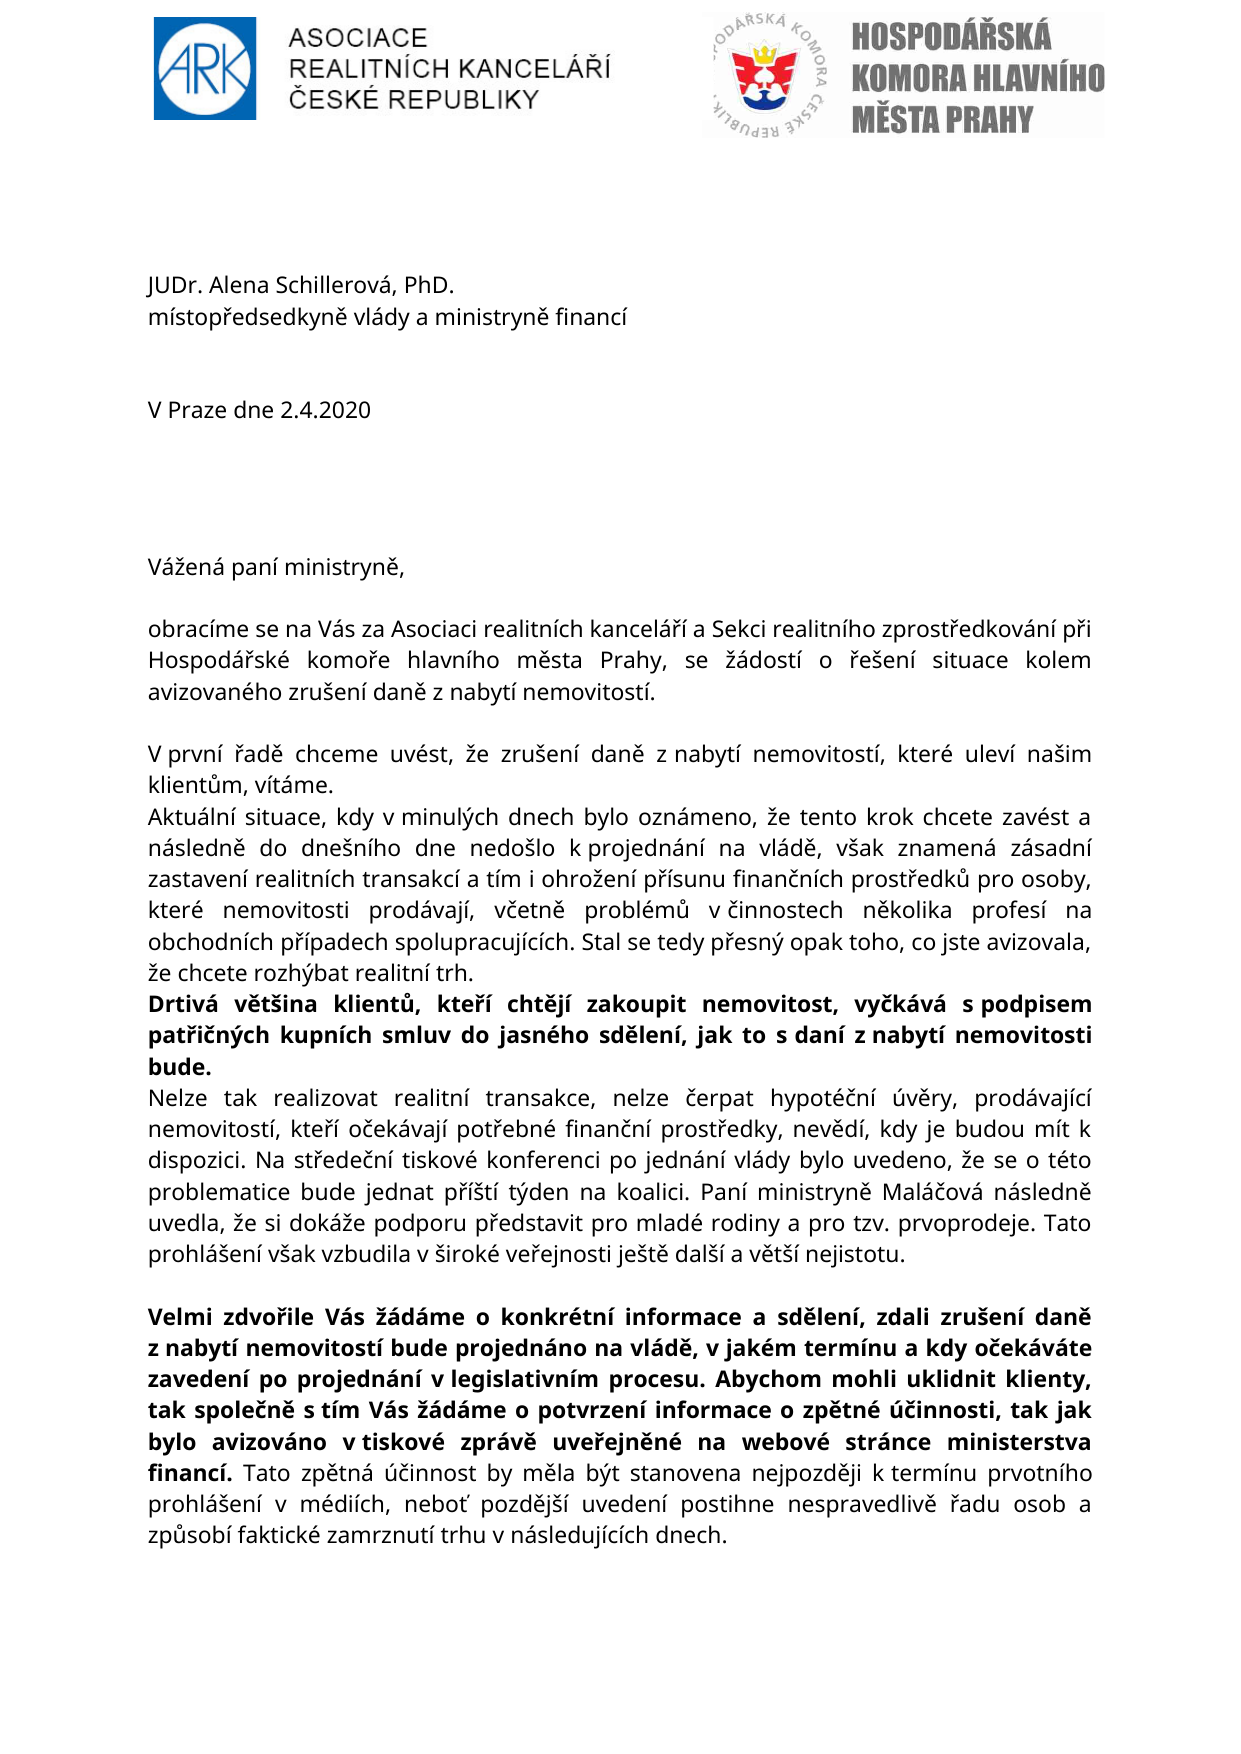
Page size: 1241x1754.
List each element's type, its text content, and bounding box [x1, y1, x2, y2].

text Vážená paní ministryně, [148, 551, 1093, 582]
text Velmi zdvořile Vás žádáme o konkrétní informace a sdělení, zdali zrušení daně z nabytí nemovitostí bude projednáno na vládě, v jakém termínu a kdy očekáváte zavedení po projednání v legislativním procesu. Abychom mohli uklidnit klienty, tak společně s tím Vás žádáme o potvrzení informace o zpětné účinnosti, tak jak bylo avizováno v tiskové zprávě uveřejněné na webové stránce ministerstva financí. Tato zpětná účinnost by měla být stanovena nejpozději k termínu prvotního prohlášení v médiích, neboť pozdější uvedení postihne nespravedlivě řadu osob a způsobí faktické zamrznutí trhu v následujících dnech. [148, 1301, 1093, 1551]
text JUDr. Alena Schillerová, PhD. [148, 269, 1093, 301]
text Drtivá většina klientů, kteří chtějí zakoupit nemovitost, vyčkává s podpisem patřičných kupních smluv do jasného sdělení, jak to s daní z nabytí nemovitosti bude. [148, 988, 1093, 1082]
text místopředsedkyně vlády a ministryně financí [148, 301, 1093, 332]
text V první řadě chceme uvést, že zrušení daně z nabytí nemovitostí, které uleví našim klientům, vítáme. [148, 738, 1093, 801]
text Aktuální situace, kdy v minulých dnech bylo oznámeno, že tento krok chcete zavést a následně do dnešního dne nedošlo k projednání na vládě, však znamená zásadní zastavení realitních transakcí a tím i ohrožení přísunu finančních prostředků pro osoby, které nemovitosti prodávají, včetně problémů v činnostech několika profesí na obchodních případech spolupracujících. Stal se tedy přesný opak toho, co jste avizovala, že chcete rozhýbat realitní trh. [148, 801, 1093, 988]
text V Praze dne 2.4.2020 [148, 394, 1093, 426]
text obracíme se na Vás za Asociaci realitních kanceláří a Sekci realitního zprostředkování při Hospodářské komoře hlavního města Prahy, se žádostí o řešení situace kolem avizovaného zrušení daně z nabytí nemovitostí. [148, 613, 1093, 707]
picture [153, 12, 1105, 138]
text Nelze tak realizovat realitní transakce, nelze čerpat hypotéční úvěry, prodávající nemovitostí, kteří očekávají potřebné finanční prostředky, nevědí, kdy je budou mít k dispozici. Na středeční tiskové konferenci po jednání vlády bylo uvedeno, že se o této problematice bude jednat příští týden na koalici. Paní ministryně Maláčová následně uvedla, že si dokáže podporu představit pro mladé rodiny a pro tzv. prvoprodeje. Tato prohlášení však vzbudila v široké veřejnosti ještě další a větší nejistotu. [148, 1082, 1093, 1269]
